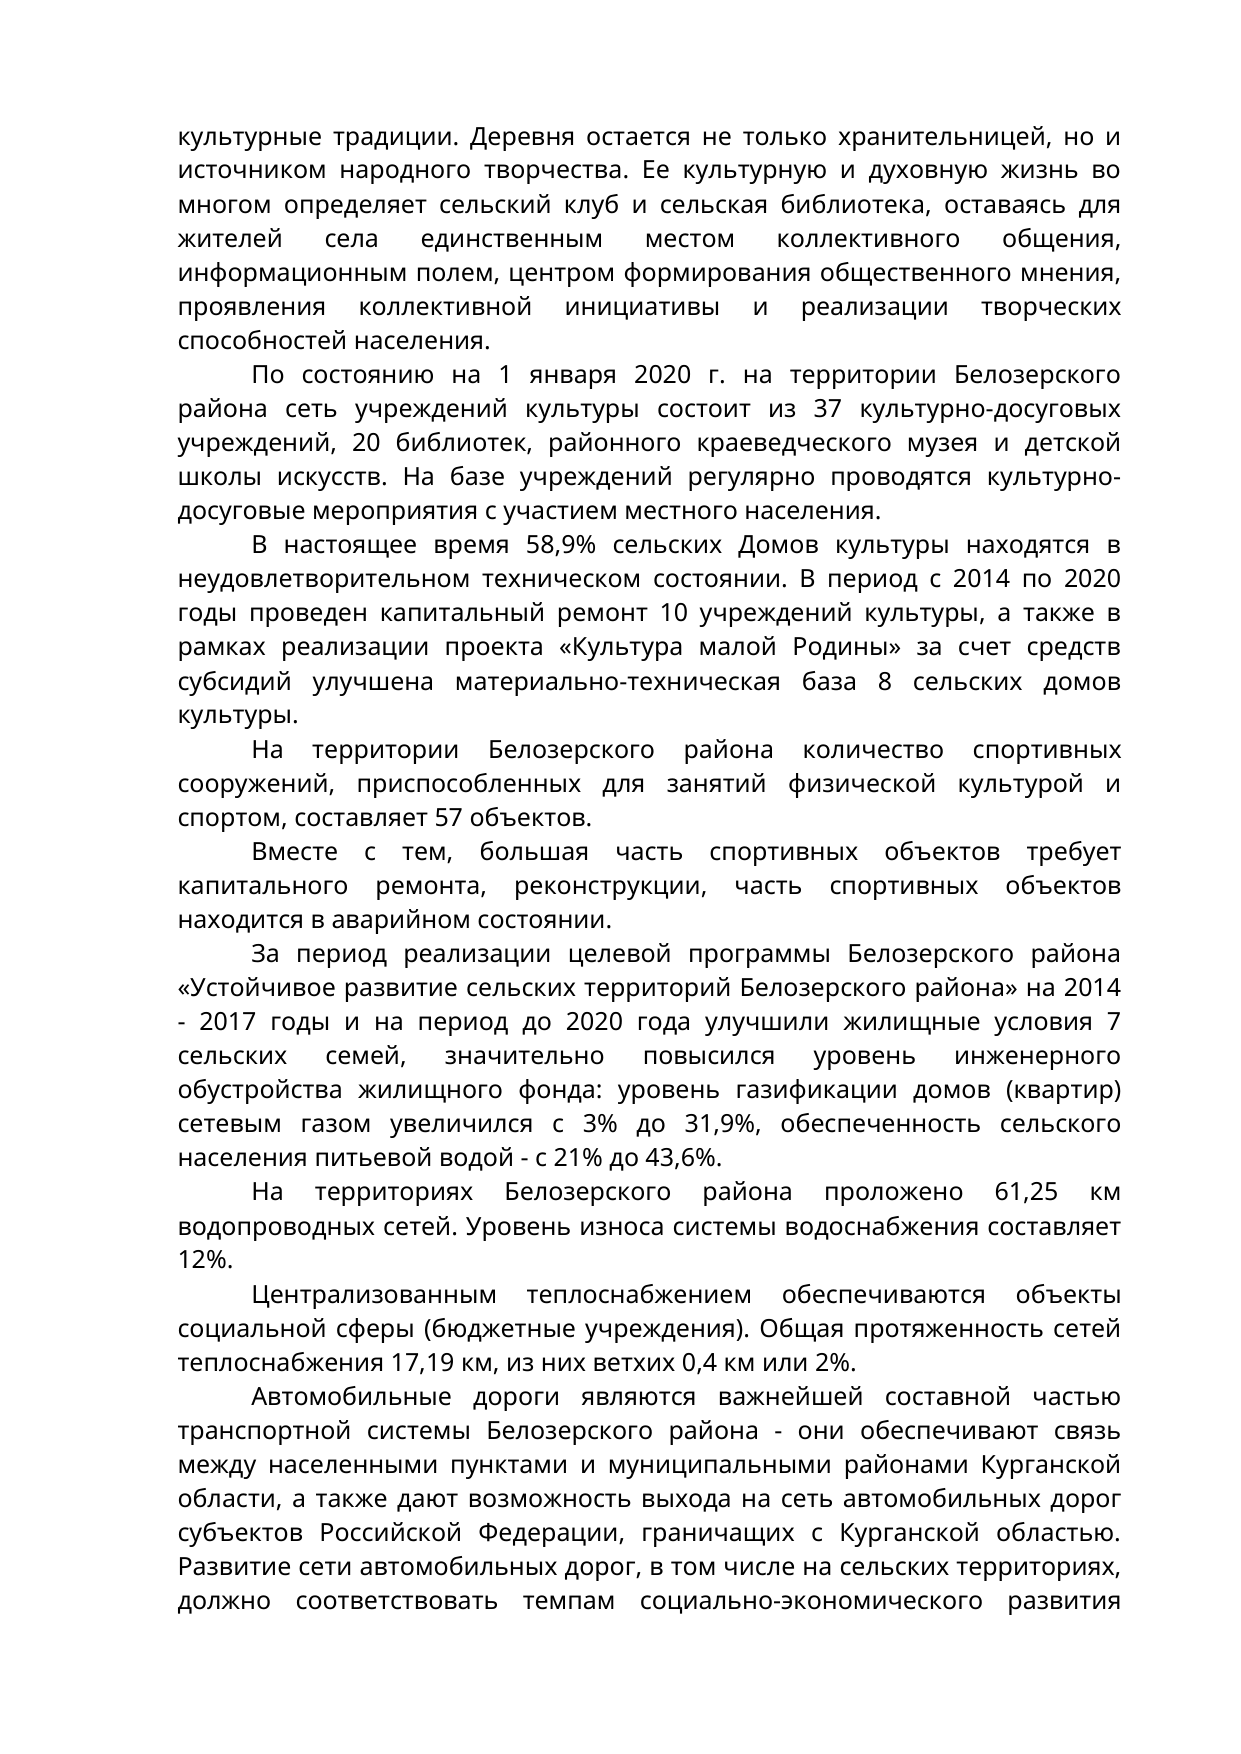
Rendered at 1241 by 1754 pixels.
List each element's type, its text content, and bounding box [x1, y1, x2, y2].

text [177, 1378, 1122, 1617]
text На территории Белозерского района количество спортивных сооружений, приспособленных для занятий физической культурой и спортом, составляет 57 объектов. [177, 731, 1122, 833]
text За период реализации целевой программы Белозерского района «Устойчивое развитие сельских территорий Белозерского района» на 2014 - 2017 годы и на период до 2020 года улучшили жилищные условия 7 сельских семей, значительно повысился уровень инженерного обустройства жилищного фонда: уровень газификации домов (квартир) сетевым газом увеличился с 3% до 31,9%, обеспеченность сельского населения питьевой водой - с 21% до 43,6%. [177, 936, 1122, 1174]
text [177, 118, 1122, 357]
text В настоящее время 58,9% сельских Домов культуры находятся в неудовлетворительном техническом состоянии. В период с 2014 по 2020 годы проведен капитальный ремонт 10 учреждений культуры, а также в рамках реализации проекта «Культура малой Родины» за счет средств субсидий улучшена материально-техническая база 8 сельских домов культуры. [177, 527, 1122, 731]
text По состоянию на 1 января 2020 г. на территории Белозерского района сеть учреждений культуры состоит из 37 культурно-досуговых учреждений, 20 библиотек, районного краеведческого музея и детской школы искусств. На базе учреждений регулярно проводятся культурно-досуговые мероприятия с участием местного населения. [177, 357, 1122, 527]
text Вместе с тем, большая часть спортивных объектов требует капитального ремонта, реконструкции, часть спортивных объектов находится в аварийном состоянии. [177, 833, 1122, 936]
text Централизованным теплоснабжением обеспечиваются объекты социальной сферы (бюджетные учреждения). Общая протяженность сетей теплоснабжения 17,19 км, из них ветхих 0,4 км или 2%. [177, 1276, 1122, 1378]
text На территориях Белозерского района проложено 61,25 км водопроводных сетей. Уровень износа системы водоснабжения составляет 12%. [177, 1174, 1122, 1276]
